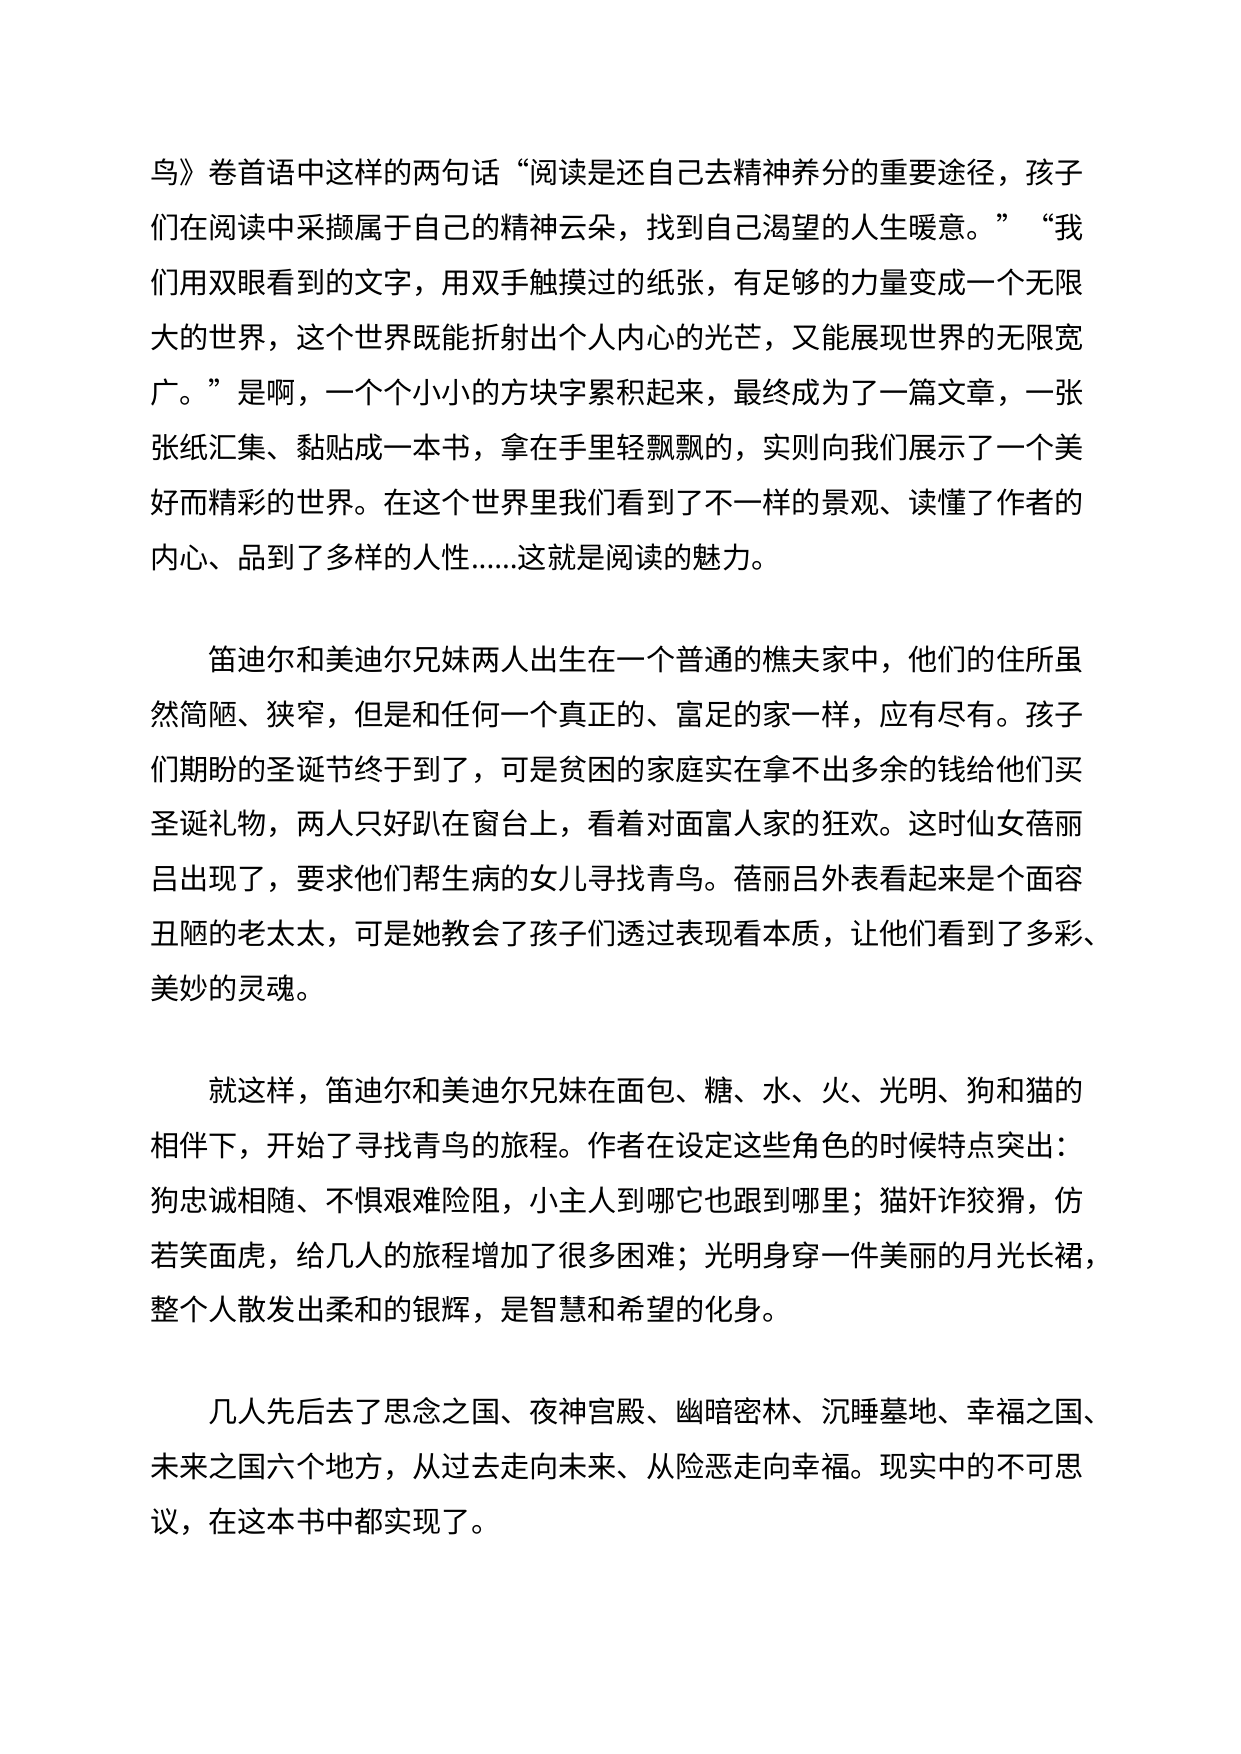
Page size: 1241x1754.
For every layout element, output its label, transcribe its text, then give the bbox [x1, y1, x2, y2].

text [150, 150, 1090, 577]
text 几人先后去了思念之国、夜神宫殿、幽暗密林、沉睡墓地、幸福之国、未来之国六个地方，从过去走向未来、从险恶走向幸福。现实中的不可思议，在这本书中都实现了。 [150, 1389, 1090, 1541]
text 就这样，笛迪尔和美迪尔兄妹在面包、糖、水、火、光明、狗和猫的相伴下，开始了寻找青鸟的旅程。作者在设定这些角色的时候特点突出：狗忠诚相随、不惧艰难险阻，小主人到哪它也跟到哪里；猫奸诈狡猾，仿若笑面虎，给几人的旅程增加了很多困难；光明身穿一件美丽的月光长裙，整个人散发出柔和的银辉，是智慧和希望的化身。 [150, 1067, 1090, 1329]
text 笛迪尔和美迪尔兄妹两人出生在一个普通的樵夫家中，他们的住所虽然简陋、狭窄，但是和任何一个真正的、富足的家一样，应有尽有。孩子们期盼的圣诞节终于到了，可是贫困的家庭实在拿不出多余的钱给他们买圣诞礼物，两人只好趴在窗台上，看着对面富人家的狂欢。这时仙女蓓丽吕出现了，要求他们帮生病的女儿寻找青鸟。蓓丽吕外表看起来是个面容丑陋的老太太，可是她教会了孩子们透过表现看本质，让他们看到了多彩、美妙的灵魂。 [150, 636, 1090, 1008]
